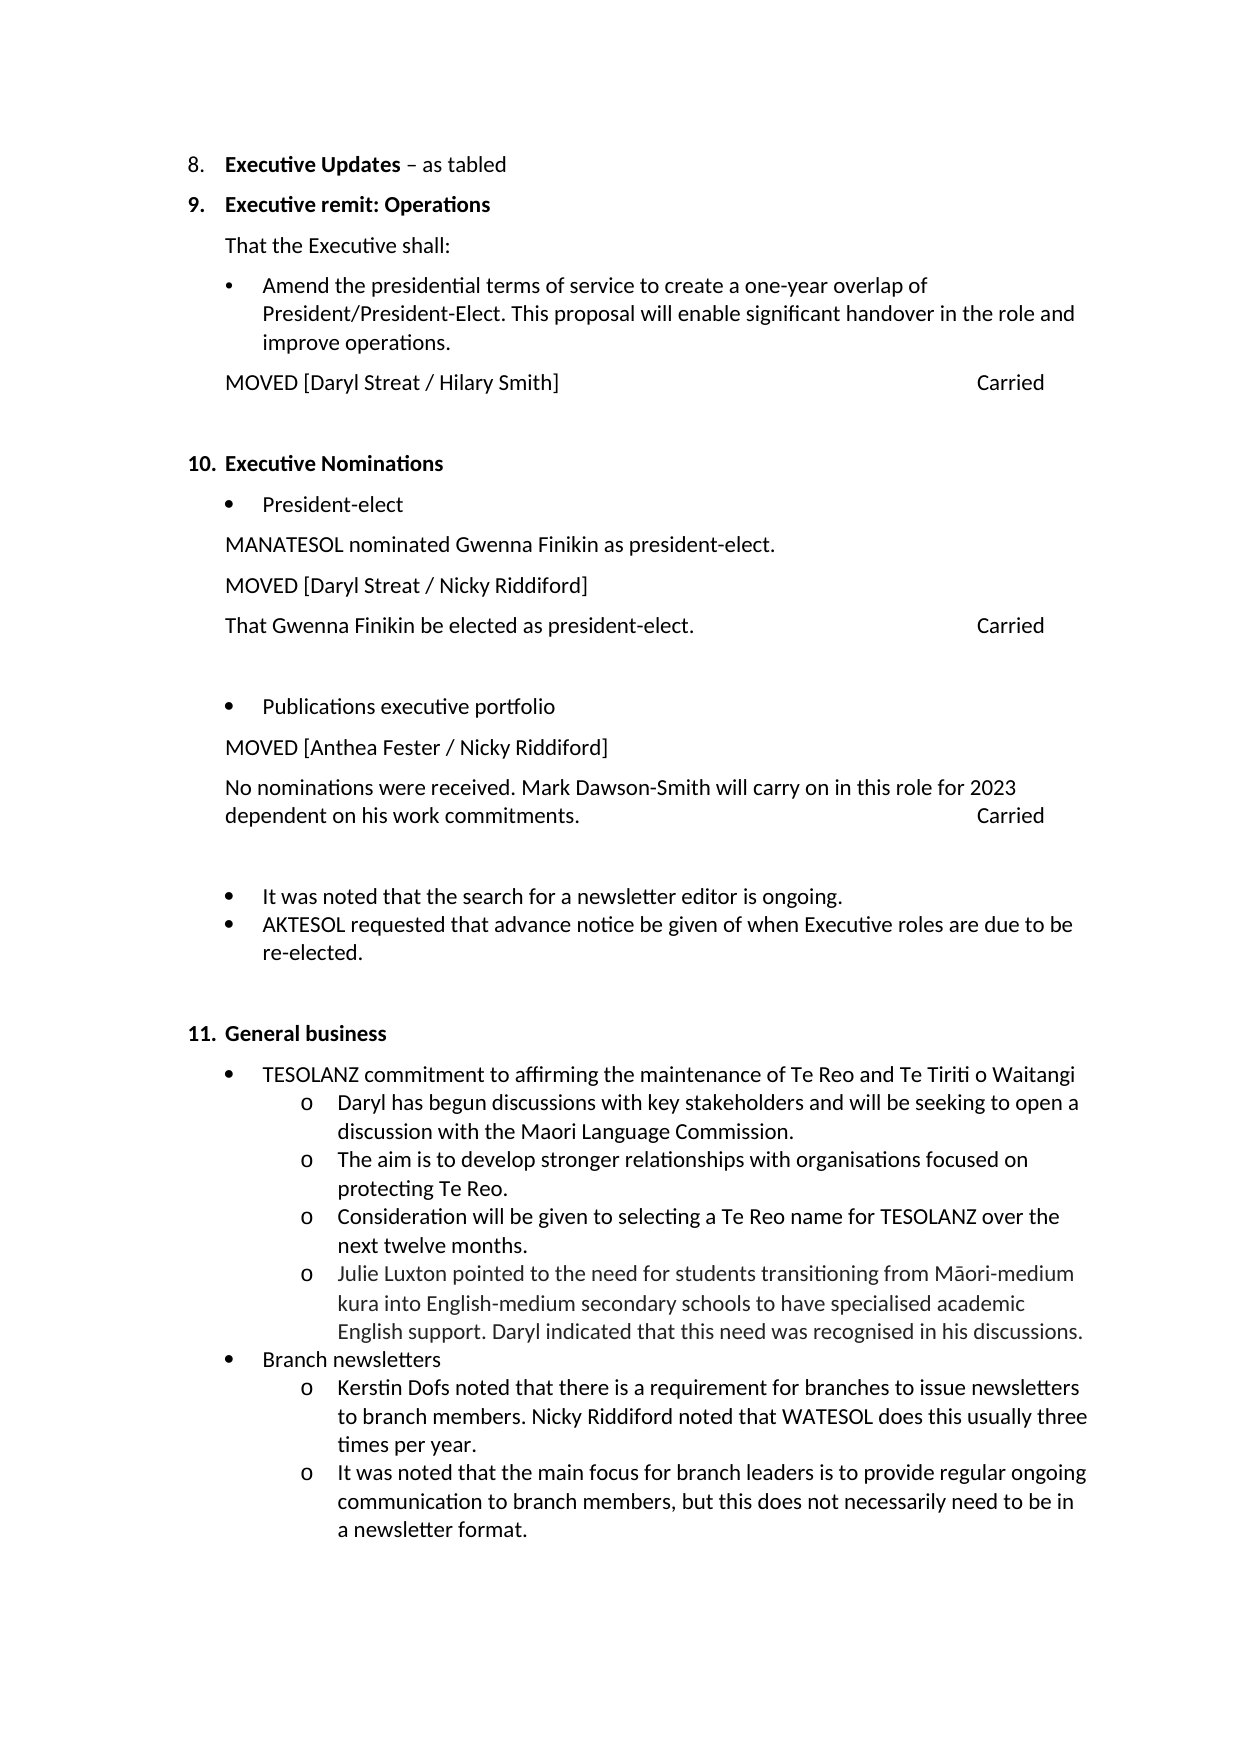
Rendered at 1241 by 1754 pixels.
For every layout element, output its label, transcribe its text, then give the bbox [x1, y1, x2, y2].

text MANATESOL nominated Gwenna Finikin as president-elect. [225, 530, 1090, 558]
list Julie Luxton pointed to the need for students transitioning from Māori-medium kura into English-medium secondary schools to have specialised academic English support. Daryl indicated that this need was recognised in his discussions. [300, 1259, 1090, 1345]
list General business [187, 1019, 1090, 1047]
list Executive remit: Operations [187, 191, 1090, 218]
list President-elect [225, 490, 1090, 518]
list AKTESOL requested that advance notice be given of when Executive roles are due to be re-elected. [225, 910, 1090, 966]
list Executive Nominations [187, 449, 1090, 477]
list Publications executive portfolio [225, 692, 1090, 720]
text That the Executive shall: [225, 231, 1090, 259]
list It was noted that the main focus for branch leaders is to provide regular ongoing communication to branch members, but this does not necessarily need to be in a newsletter format. [300, 1458, 1090, 1543]
text That Gwenna Finikin be elected as president-elect. Carried [225, 611, 1090, 639]
text MOVED [Daryl Streat / Nicky Riddiford] [225, 571, 1090, 599]
text MOVED [Daryl Streat / Hilary Smith] Carried [225, 368, 1090, 396]
list Branch newsletters [225, 1345, 1090, 1373]
list Daryl has begun discussions with key stakeholders and will be seeking to open a discussion with the Maori Language Commission. [300, 1088, 1090, 1145]
text MOVED [Anthea Fester / Nicky Riddiford] [225, 733, 1090, 761]
list Executive Updates – as tabled [187, 150, 1090, 178]
list TESOLANZ commitment to affirming the maintenance of Te Reo and Te Tiriti o Waitangi [225, 1060, 1090, 1088]
text No nominations were received. Mark Dawson-Smith will carry on in this role for 2023 dependent on his work commitments. Carried [225, 773, 1090, 829]
list The aim is to develop stronger relationships with organisations focused on protecting Te Reo. [300, 1145, 1090, 1202]
list Kerstin Dofs noted that there is a requirement for branches to issue newsletters to branch members. Nicky Riddiford noted that WATESOL does this usually three times per year. [300, 1373, 1090, 1458]
list It was noted that the search for a newsletter editor is ongoing. [225, 882, 1090, 910]
list Amend the presidential terms of service to create a one-year overlap of President/President-Elect. This proposal will enable significant handover in the role and improve operations. [225, 272, 1090, 356]
list Consideration will be given to selecting a Te Reo name for TESOLANZ over the next twelve months. [300, 1202, 1090, 1259]
